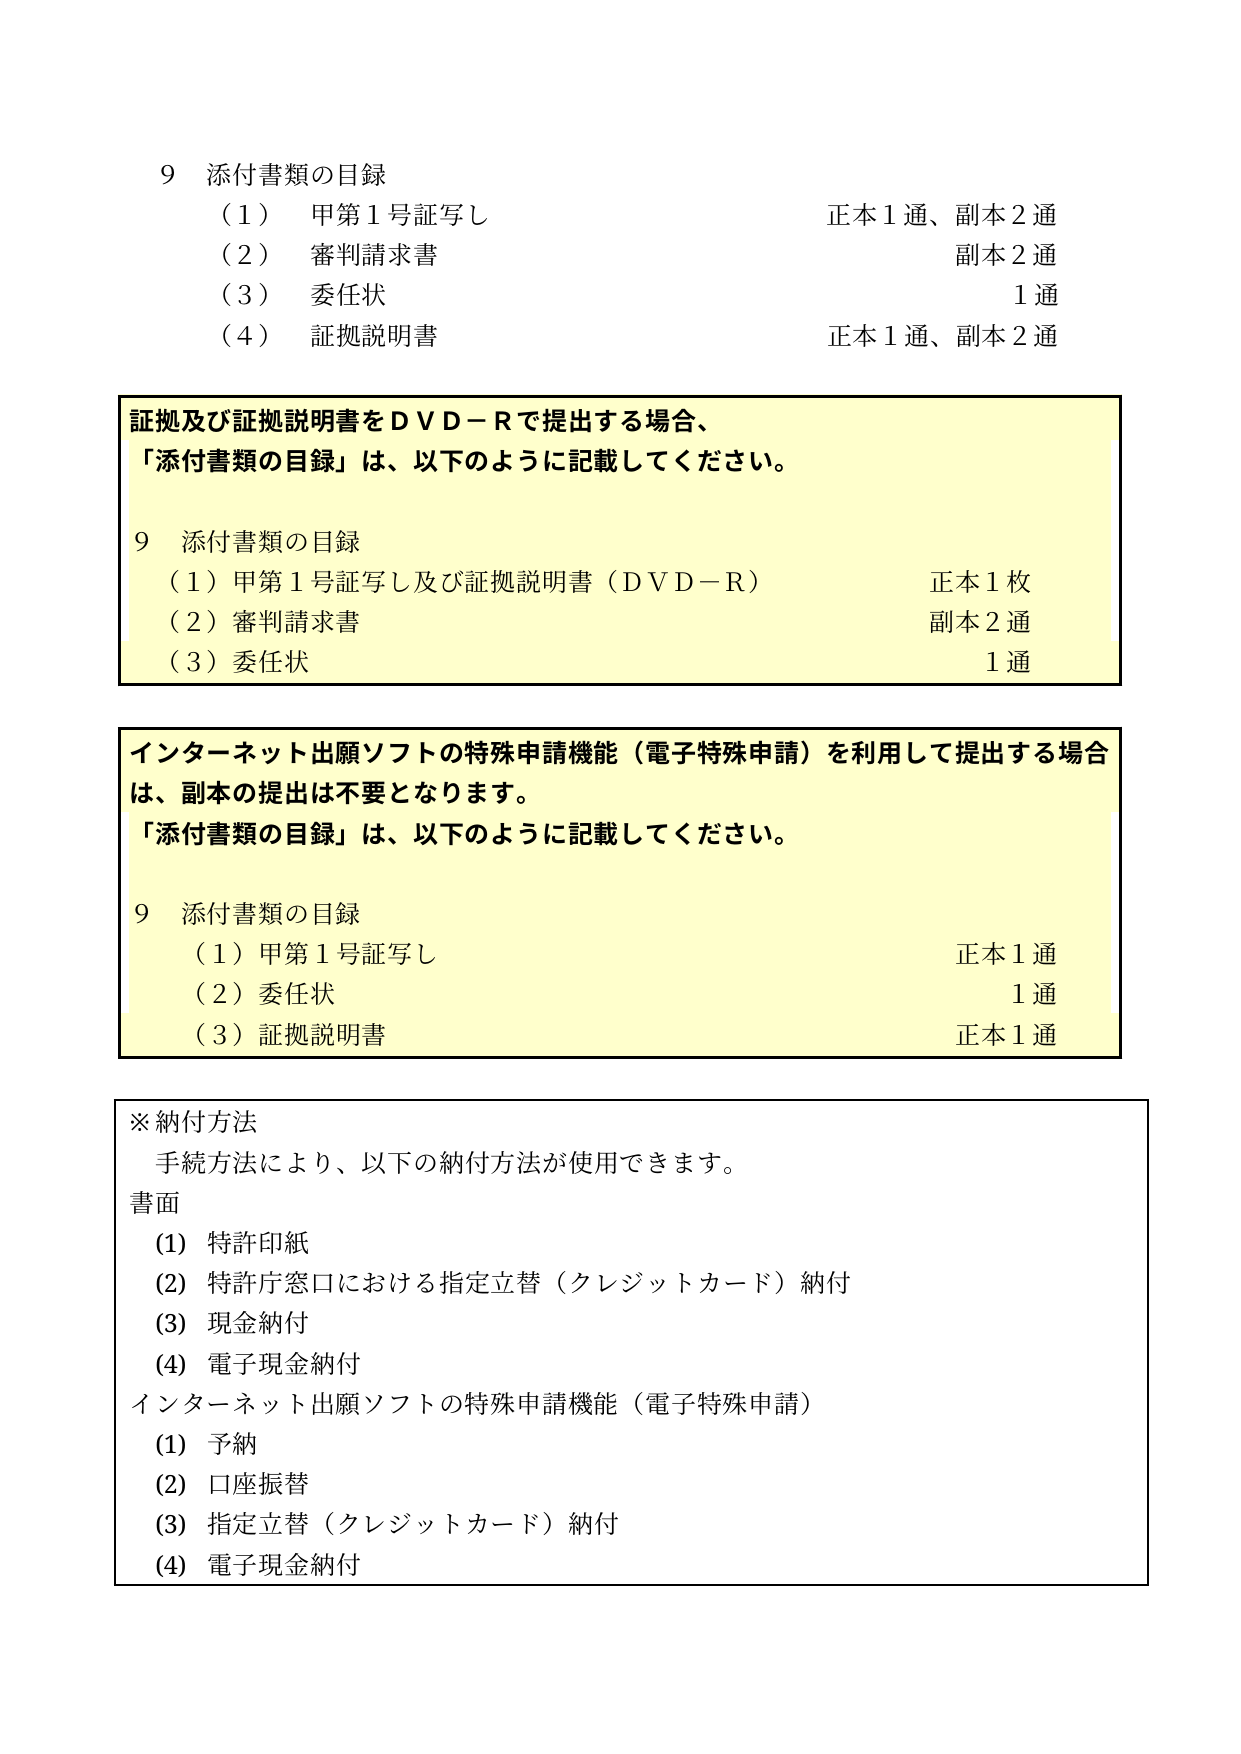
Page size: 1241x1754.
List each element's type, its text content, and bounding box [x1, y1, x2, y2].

text ９ 添付書類の目録 [129, 520, 1111, 561]
text （３）証拠説明書 正本１通 [121, 1008, 1119, 1056]
text 「添付書類の目録」は、以下のように記載してください。 [129, 440, 1111, 480]
text （４） 証拠説明書 正本１通、副本２通 [129, 314, 1111, 354]
text 証拠及び証拠説明書をＤＶＤ－Ｒで提出する場合、 [121, 398, 1119, 440]
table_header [116, 1101, 1147, 1583]
text ９ 添付書類の目録 [129, 153, 1111, 193]
text 「添付書類の目録」は、以下のように記載してください。 [129, 812, 1111, 852]
text （１）甲第１号証写し 正本１通 [129, 933, 1111, 973]
text （３）委任状 １通 [121, 636, 1119, 683]
text インターネット出願ソフトの特殊申請機能（電子特殊申請）を利用して提出する場合は、副本の提出は不要となります。 [121, 730, 1119, 812]
text （２） 審判請求書 副本２通 [200, 234, 1111, 274]
text ９ 添付書類の目録 [129, 893, 1111, 933]
text （１） 甲第１号証写し 正本１通、副本２通 [200, 193, 1111, 234]
text （１）甲第１号証写し及び証拠説明書（ＤＶＤ－Ｒ） 正本１枚 [129, 561, 1111, 601]
text （３） 委任状 １通 [129, 274, 1111, 314]
text （２）委任状 １通 [129, 973, 1111, 1008]
text （２）審判請求書 副本２通 [129, 601, 1111, 636]
